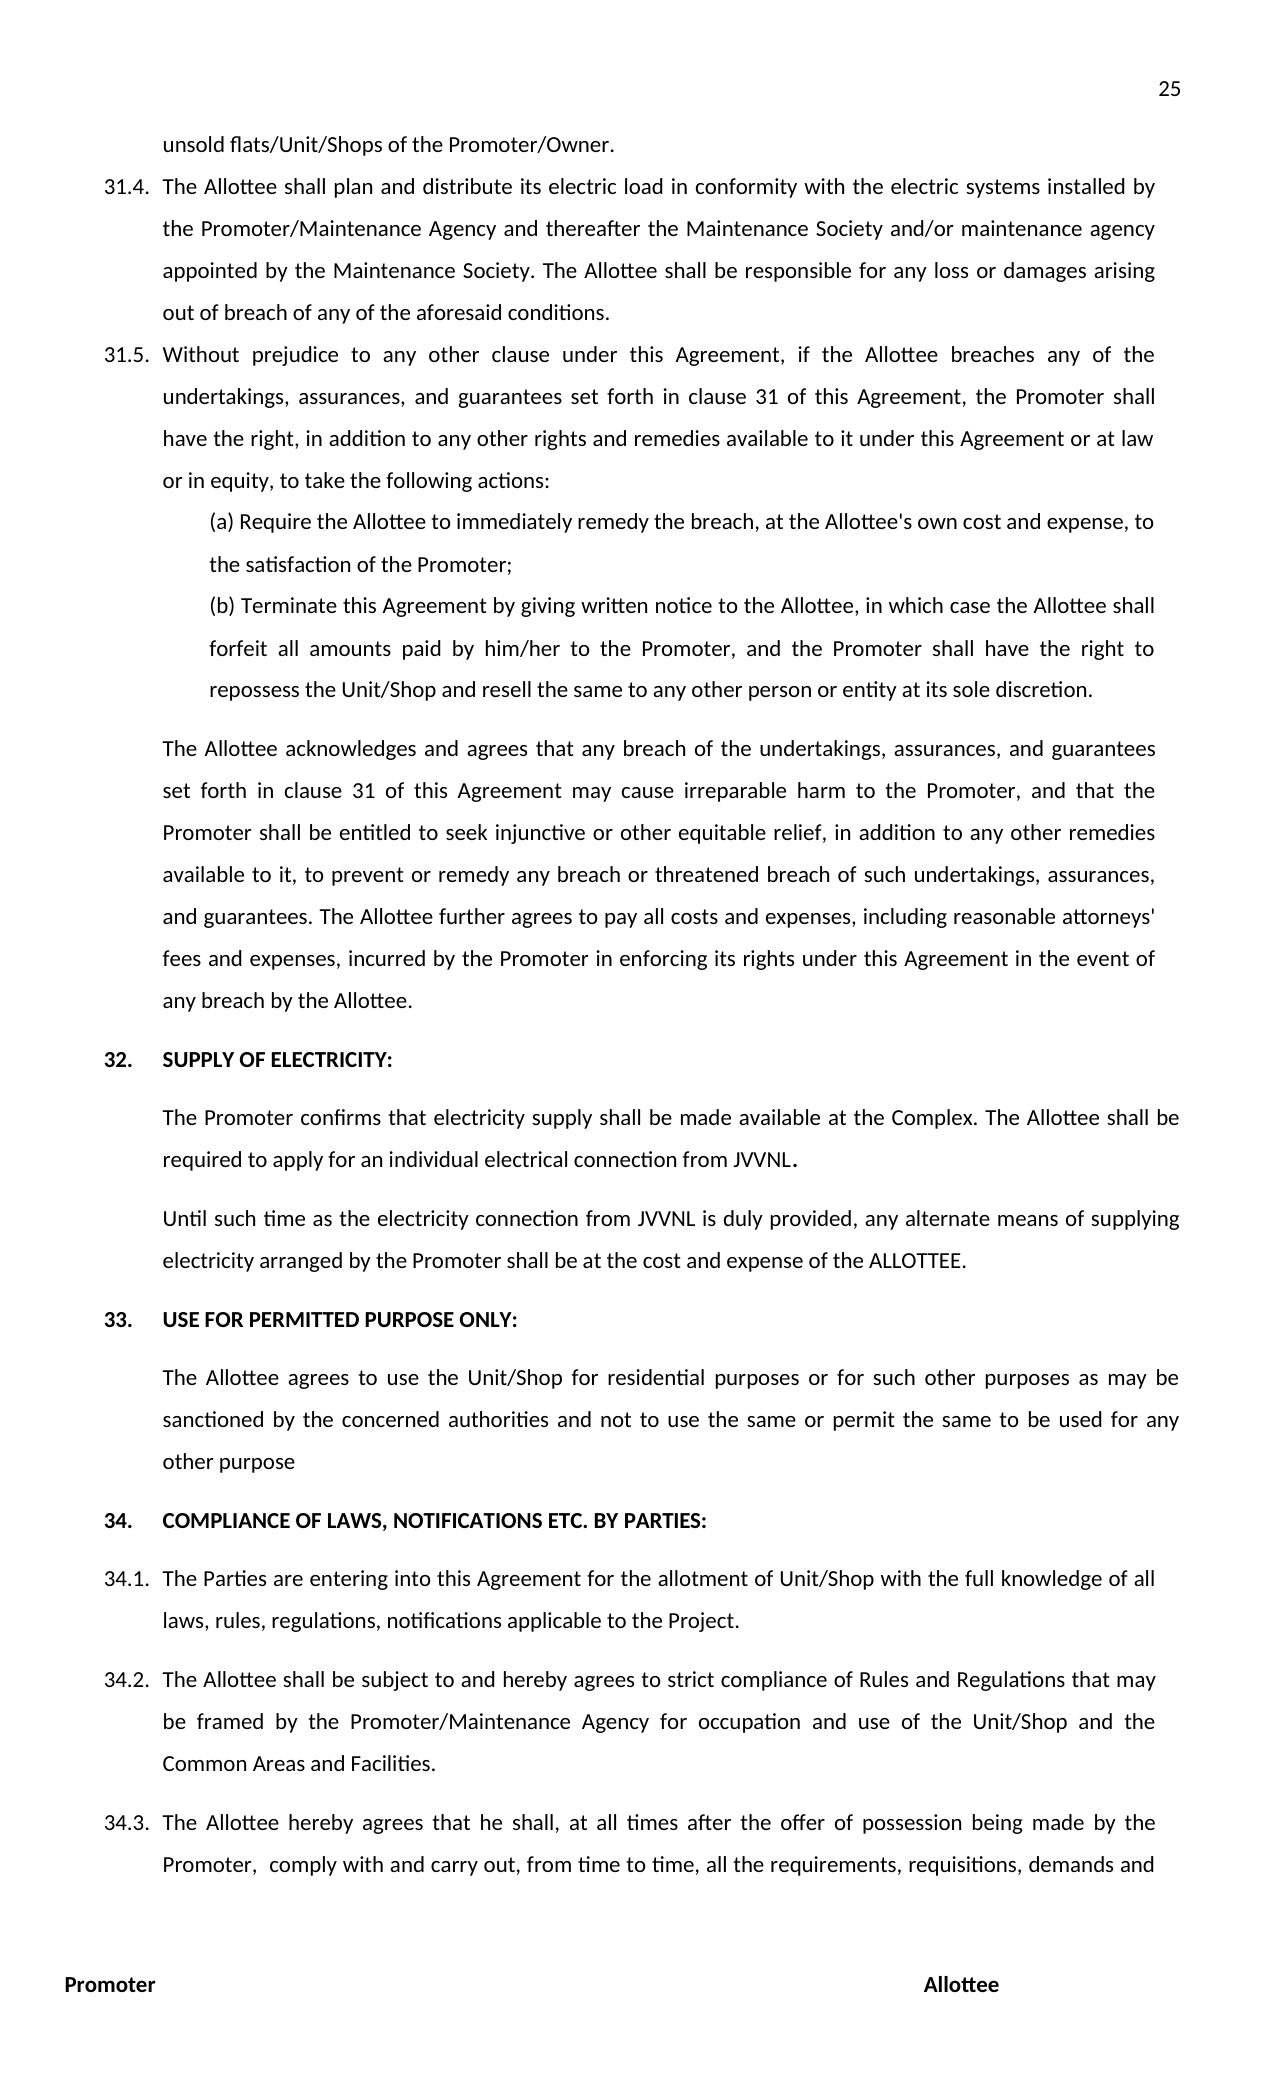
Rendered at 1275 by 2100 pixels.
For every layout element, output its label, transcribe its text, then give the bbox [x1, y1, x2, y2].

list (b) Terminate this Agreement by giving written notice to the Allottee, in which case the Allottee shall forfeit all amounts paid by him/her to the Promoter, and the Promoter shall have the right to repossess the Unit/Shop and resell the same to any other person or entity at its sole discretion. [209, 592, 1157, 704]
subtitle COMPLIANCE OF LAWS, NOTIFICATIONS ETC. BY PARTIES: [103, 1506, 1181, 1534]
subtitle SUPPLY OF ELECTRICITY: [103, 1045, 1181, 1073]
subtitle USE FOR PERMITTED PURPOSE ONLY: [103, 1305, 1181, 1333]
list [103, 130, 1157, 158]
text The Allottee acknowledges and agrees that any breach of the undertakings, assurances, and guarantees set forth in clause 31 of this Agreement may cause irreparable harm to the Promoter, and that the Promoter shall be entitled to seek injunctive or other equitable relief, in addition to any other remedies available to it, to prevent or remedy any breach or threatened breach of such undertakings, assurances, and guarantees. The Allottee further agrees to pay all costs and expenses, including reasonable attorneys' fees and expenses, incurred by the Promoter in enforcing its rights under this Agreement in the event of any breach by the Allottee. [162, 734, 1157, 1014]
list (a) Require the Allottee to immediately remedy the breach, at the Allottee's own cost and expense, to the satisfaction of the Promoter; [209, 508, 1157, 578]
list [103, 1808, 1158, 1878]
list The Allottee shall plan and distribute its electric load in conformity with the electric systems installed by the Promoter/Maintenance Agency and thereafter the Maintenance Society and/or maintenance agency appointed by the Maintenance Society. The Allottee shall be responsible for any loss or damages arising out of breach of any of the aforesaid conditions. [103, 172, 1157, 326]
subtitle The Promoter confirms that electricity supply shall be made available at the Complex. The Allottee shall be required to apply for an individual electrical connection from JVVNL. [162, 1103, 1181, 1173]
list The Parties are entering into this Agreement for the allotment of Unit/Shop with the full knowledge of all laws, rules, regulations, notifications applicable to the Project. [103, 1564, 1158, 1634]
subtitle Until such time as the electricity connection from JVVNL is duly provided, any alternate means of supplying electricity arranged by the Promoter shall be at the cost and expense of the ALLOTTEE. [162, 1204, 1181, 1274]
subtitle The Allottee agrees to use the Unit/Shop for residential purposes or for such other purposes as may be sanctioned by the concerned authorities and not to use the same or permit the same to be used for any other purpose [162, 1363, 1181, 1475]
list Without prejudice to any other clause under this Agreement, if the Allottee breaches any of the undertakings, assurances, and guarantees set forth in clause 31 of this Agreement, the Promoter shall have the right, in addition to any other rights and remedies available to it under this Agreement or at law or in equity, to take the following actions: [103, 340, 1157, 494]
list The Allottee shall be subject to and hereby agrees to strict compliance of Rules and Regulations that may be framed by the Promoter/Maintenance Agency for occupation and use of the Unit/Shop and the Common Areas and Facilities. [103, 1665, 1158, 1777]
